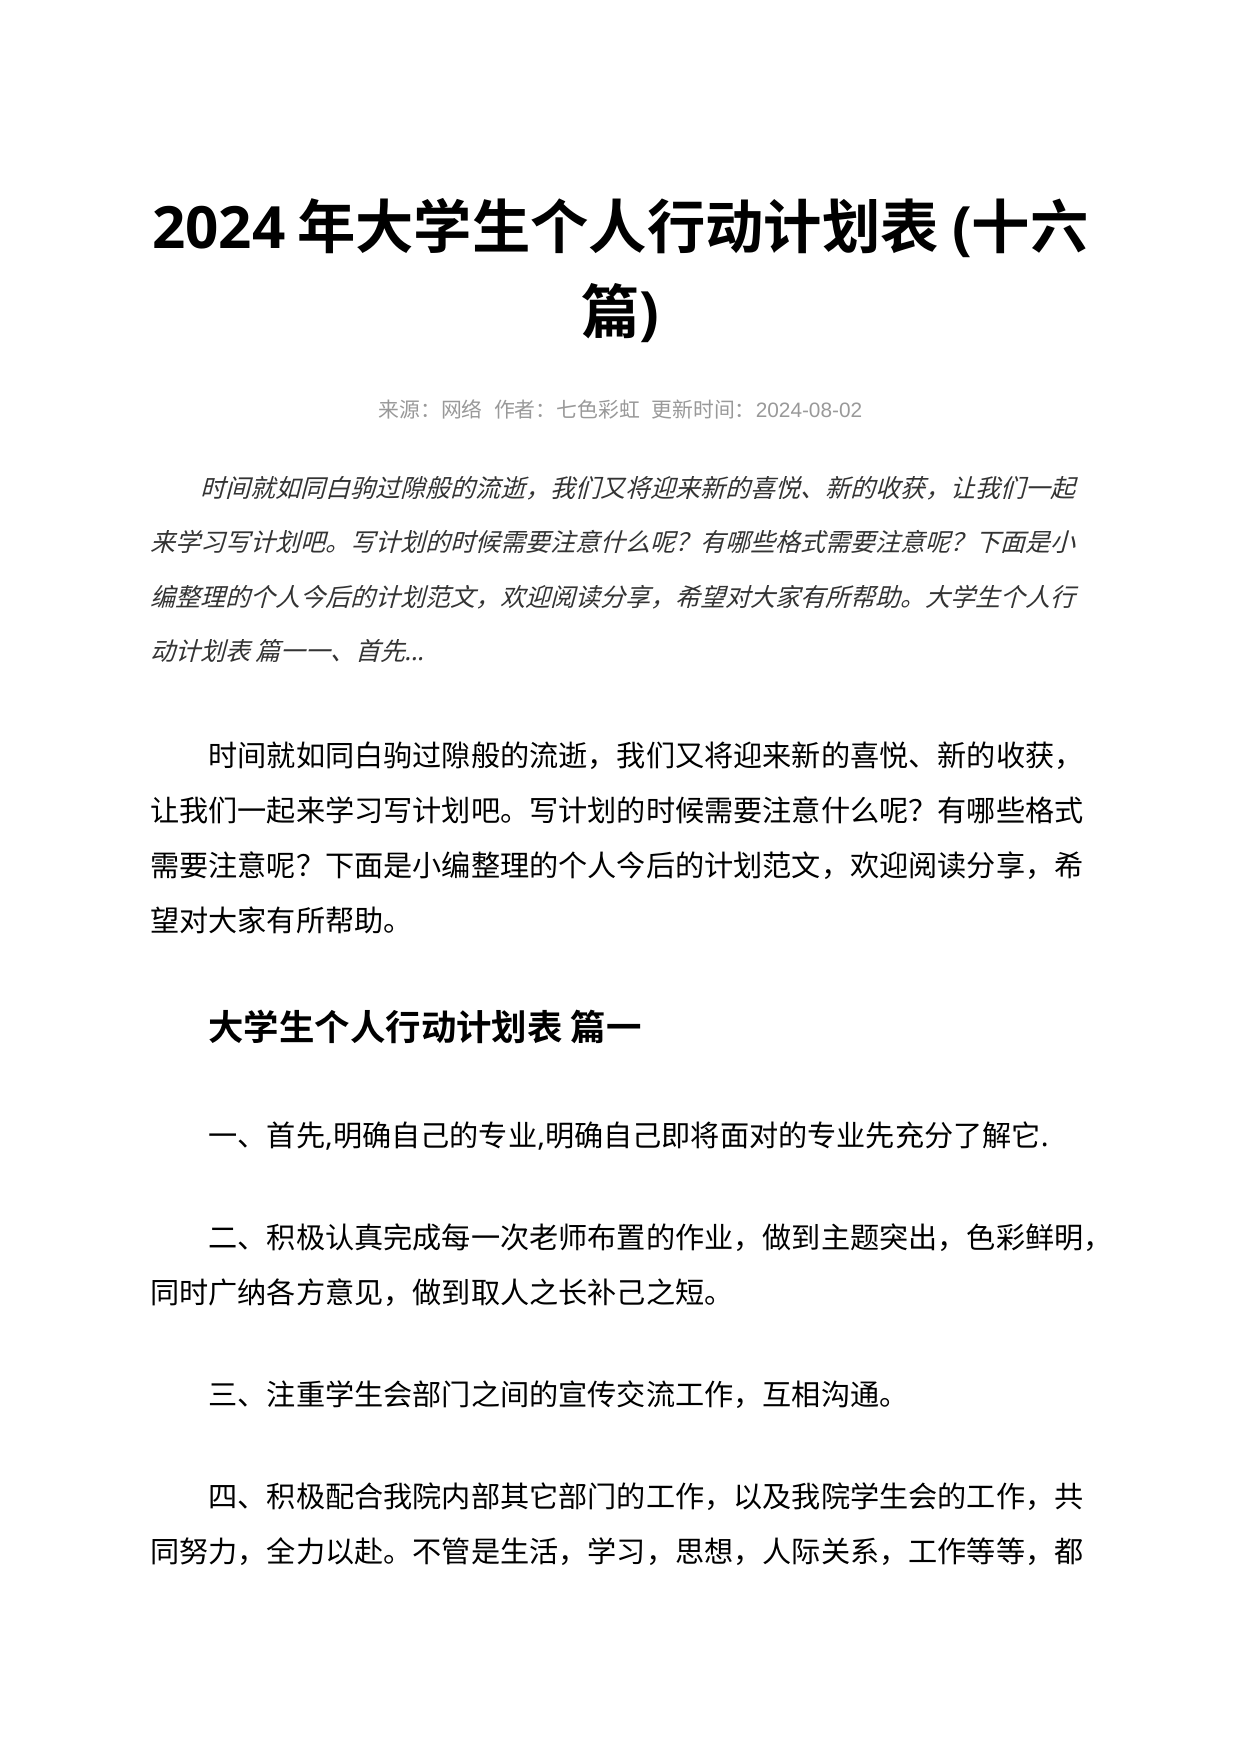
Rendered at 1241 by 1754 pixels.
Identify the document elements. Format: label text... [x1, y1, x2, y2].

text 时间就如同白驹过隙般的流逝，我们又将迎来新的喜悦、新的收获，让我们一起来学习写计划吧。写计划的时候需要注意什么呢？有哪些格式需要注意呢？下面是小编整理的个人今后的计划范文，欢迎阅读分享，希望对大家有所帮助。 [150, 733, 1090, 940]
subtitle 2024年大学生个人行动计划表 (十六篇) [150, 181, 1090, 351]
text 来源：网络 作者：七色彩虹 更新时间：2024-08-02 [150, 398, 1090, 422]
text 大学生个人行动计划表 篇一 [150, 999, 1090, 1051]
text 三、注重学生会部门之间的宣传交流工作，互相沟通。 [150, 1371, 1090, 1414]
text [150, 1473, 1090, 1570]
text 时间就如同白驹过隙般的流逝，我们又将迎来新的喜悦、新的收获，让我们一起来学习写计划吧。写计划的时候需要注意什么呢？有哪些格式需要注意呢？下面是小编整理的个人今后的计划范文，欢迎阅读分享，希望对大家有所帮助。大学生个人行动计划表 篇一一、首先... [150, 468, 1090, 668]
text 二、积极认真完成每一次老师布置的作业，做到主题突出，色彩鲜明，同时广纳各方意见，做到取人之长补己之短。 [150, 1215, 1090, 1312]
text 一、首先,明确自己的专业,明确自己即将面对的专业先充分了解它. [150, 1113, 1090, 1155]
